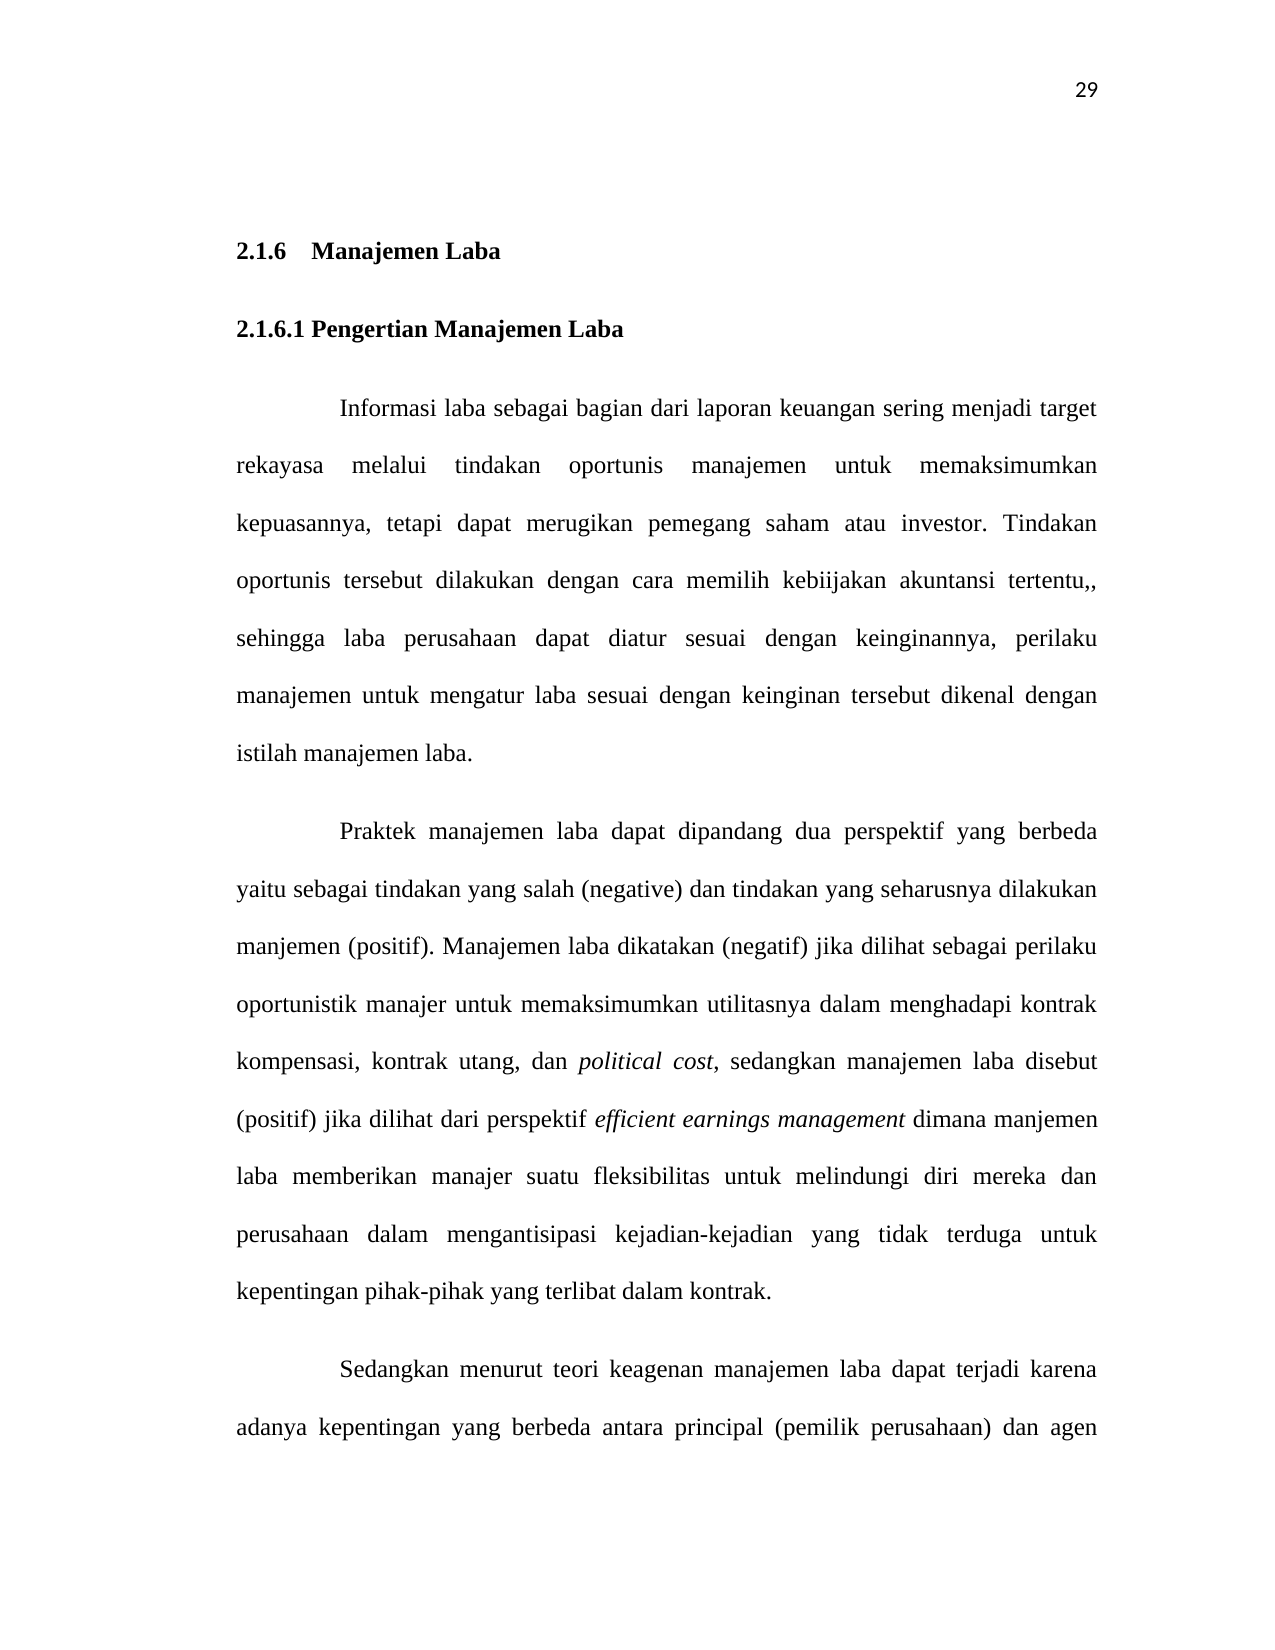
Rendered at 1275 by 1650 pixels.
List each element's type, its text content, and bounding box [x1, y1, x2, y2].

text 2.1.6 Manajemen Laba [236, 236, 1098, 265]
text 2.1.6.1 Pengertian Manajemen Laba [236, 314, 1098, 343]
text Praktek manajemen laba dapat dipandang dua perspektif yang berbeda yaitu sebagai tindakan yang salah (negative) dan tindakan yang seharusnya dilakukan manjemen (positif). Manajemen laba dikatakan (negatif) jika dilihat sebagai perilaku oportunistik manajer untuk memaksimumkan utilitasnya dalam menghadapi kontrak kompensasi, kontrak utang, dan political cost, sedangkan manajemen laba disebut (positif) jika dilihat dari perspektif efficient earnings management dimana manjemen laba memberikan manajer suatu fleksibilitas untuk melindungi diri mereka dan perusahaan dalam mengantisipasi kejadian-kejadian yang tidak terduga untuk kepentingan pihak-pihak yang terlibat dalam kontrak. [236, 816, 1098, 1305]
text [236, 1354, 1098, 1441]
text Informasi laba sebagai bagian dari laporan keuangan sering menjadi target rekayasa melalui tindakan oportunis manajemen untuk memaksimumkan kepuasannya, tetapi dapat merugikan pemegang saham atau investor. Tindakan oportunis tersebut dilakukan dengan cara memilih kebiijakan akuntansi tertentu,, sehingga laba perusahaan dapat diatur sesuai dengan keinginannya, perilaku manajemen untuk mengatur laba sesuai dengan keinginan tersebut dikenal dengan istilah manajemen laba. [236, 393, 1098, 767]
